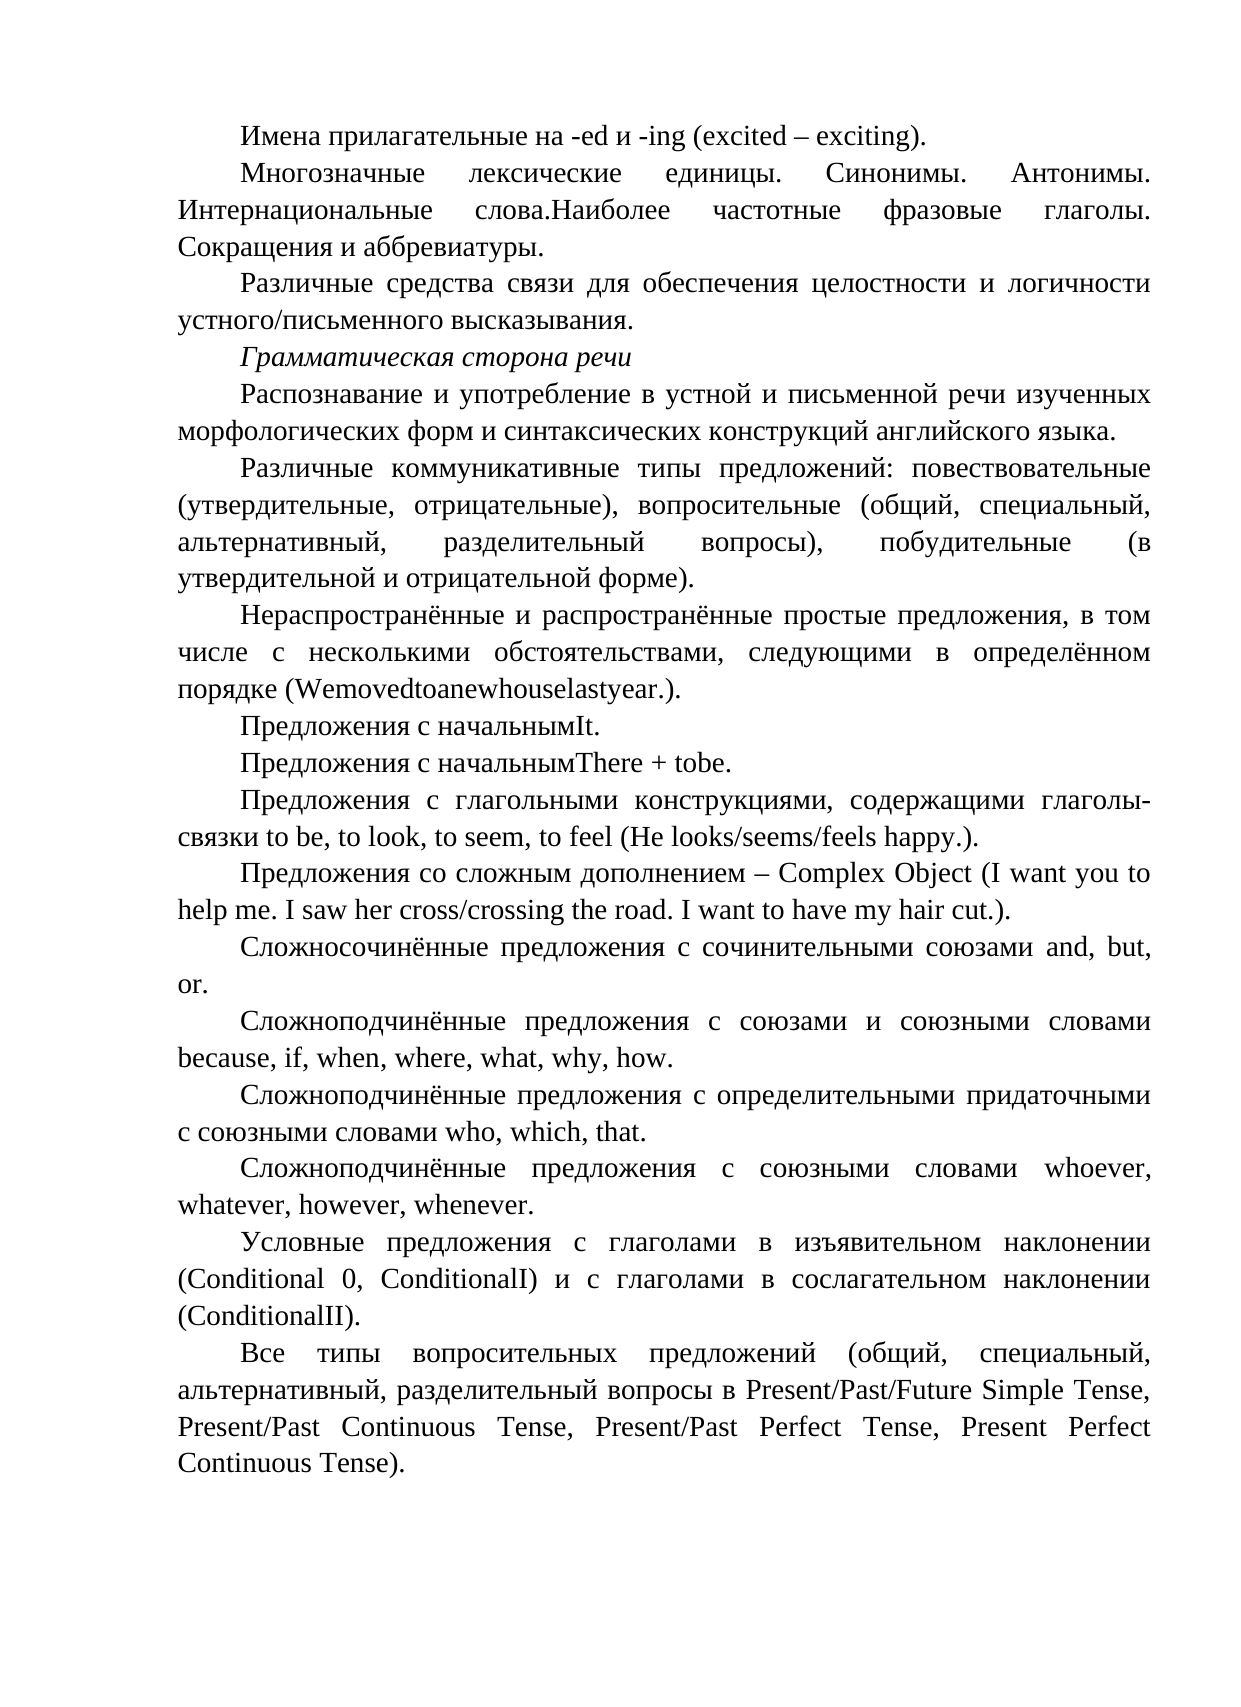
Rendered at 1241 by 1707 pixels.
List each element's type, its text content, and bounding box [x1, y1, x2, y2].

text Предложения cо сложным дополнением – Complex Object (I want you to help me. I saw her cross/crossing the road. I want to have my hair cut.). [177, 856, 1152, 926]
text Многозначные лексические единицы. Синонимы. Антонимы. Интернациональные слова.Наиболее частотные фразовые глаголы. Сокращения и аббревиатуры. [177, 155, 1152, 262]
text Сложноподчинённые предложения с союзами и союзными словами because, if, when, where, what, why, how. [177, 1003, 1152, 1073]
text Сложноподчинённые предложения с определительными придаточными с союзными словами who, which, that. [177, 1077, 1152, 1147]
text Условные предложения с глаголами в изъявительном наклонении (Conditional 0, ConditionalI) и с глаголами в сослагательном наклонении (ConditionalII). [177, 1224, 1152, 1332]
text Предложения с начальнымIt. [177, 708, 1152, 742]
text Различные средства связи для обеспечения целостности и логичности устного/письменного высказывания. [177, 266, 1152, 336]
text Различные коммуникативные типы предложений: повествовательные (утвердительные, отрицательные), вопросительные (общий, специальный, альтернативный, разделительный вопросы), побудительные (в утвердительной и отрицательной форме). [177, 450, 1152, 594]
text Сложноподчинённые предложения с союзными словами whoever, whatever, however, whenever. [177, 1151, 1152, 1221]
text Предложения с глагольными конструкциями, содержащими глаголы-связки to be, to look, to seem, to feel (He looks/seems/feels happy.). [177, 782, 1152, 852]
text Все типы вопросительных предложений (общий, специальный, альтернативный, разделительный вопросы в Present/Past/Future Simple Tense, Present/Past Continuous Tense, Present/Past Perfect Tense, Present Perfect Continuous Tense). [177, 1335, 1152, 1479]
text Грамматическая сторона речи [177, 339, 1152, 373]
text Распознавание и употребление в устной и письменной речи изученных морфологических форм и синтаксических конструкций английского языка. [177, 376, 1152, 447]
text Нераспространённые и распространённые простые предложения, в том числе с несколькими обстоятельствами, следующими в определённом порядке (Wemovedtoanewhouselastyear.). [177, 597, 1152, 705]
text Имена прилагательные на -ed и -ing (excited – exciting). [177, 118, 1152, 152]
text Сложносочинённые предложения с сочинительными союзами and, but, or. [177, 929, 1152, 1000]
text Предложения с начальнымThere + tobe. [177, 745, 1152, 778]
